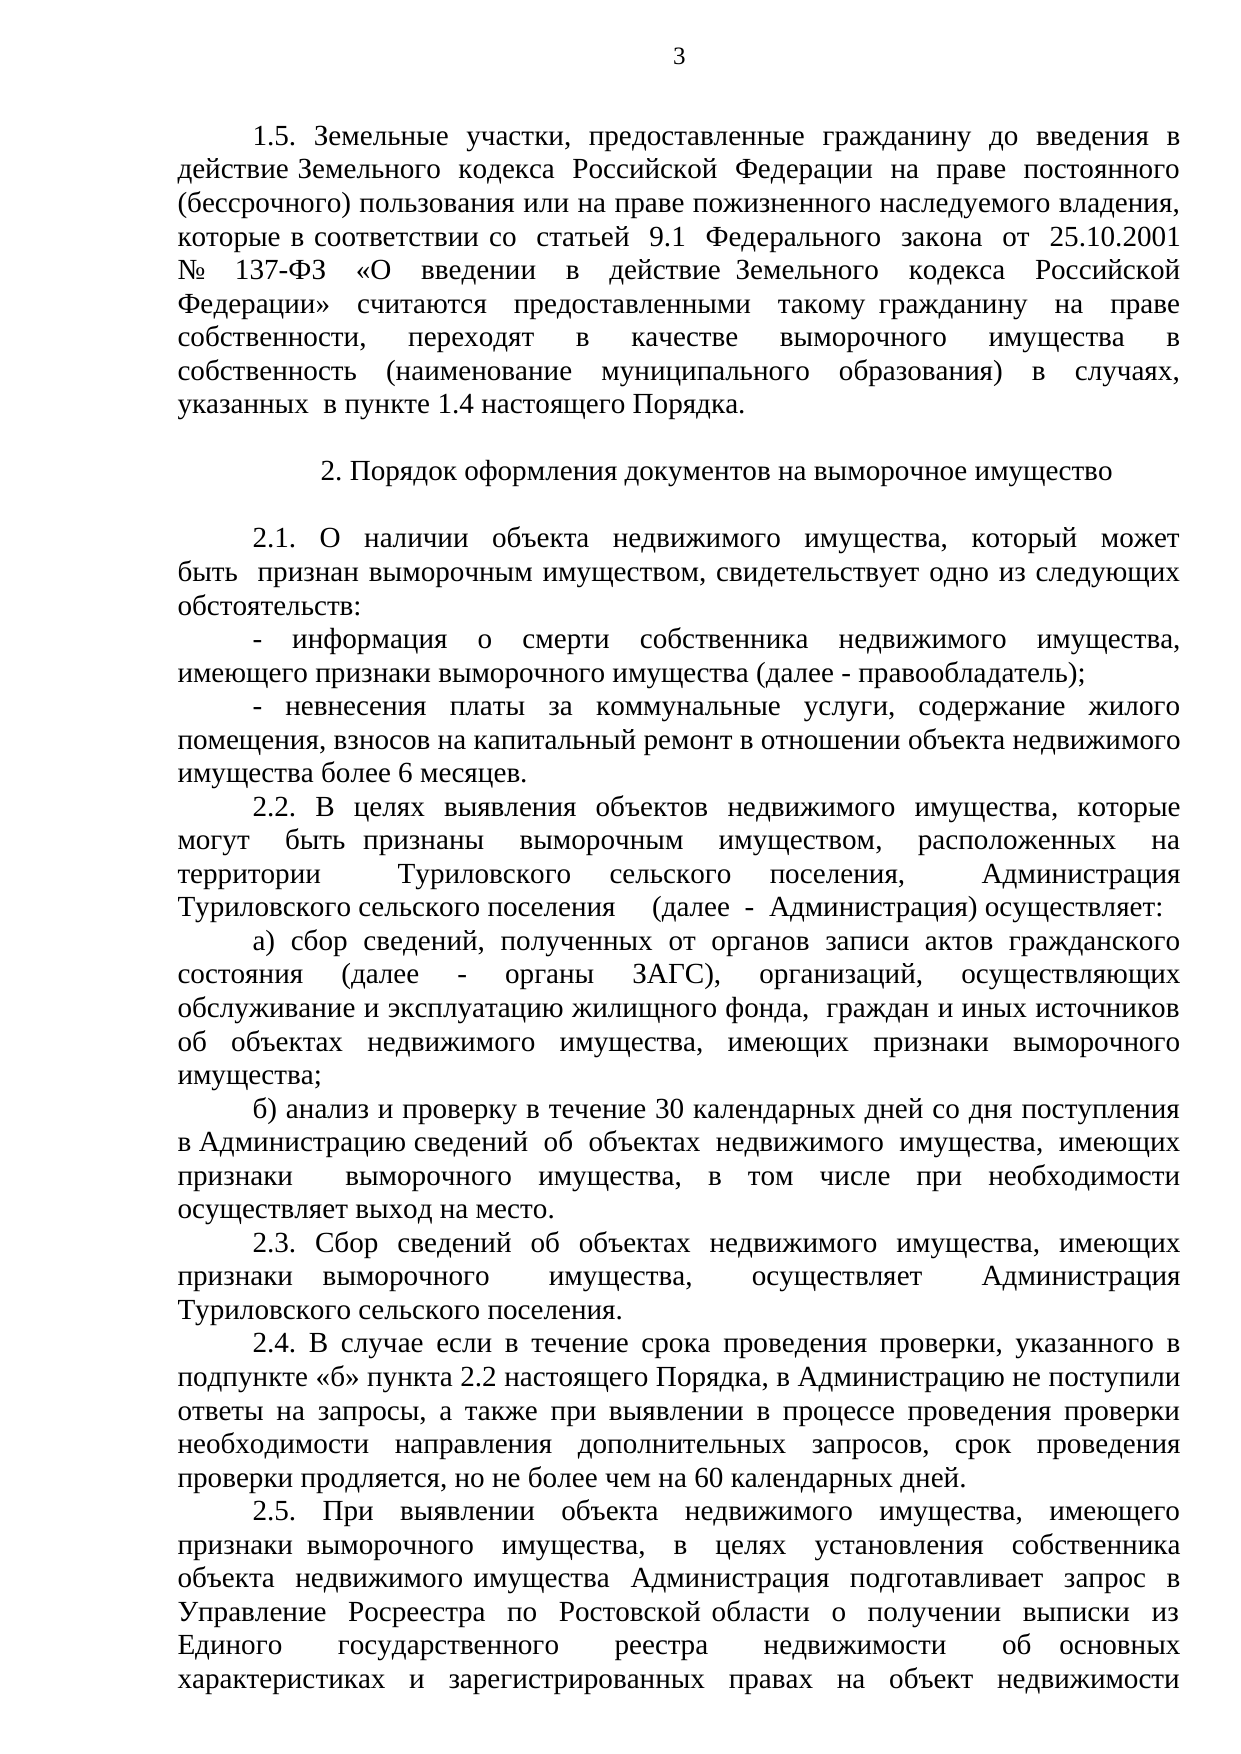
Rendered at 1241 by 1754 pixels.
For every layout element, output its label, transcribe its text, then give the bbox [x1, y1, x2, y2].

text - невнесения платы за коммунальные услуги, содержание жилого помещения, взносов на капитальный ремонт в отношении объекта недвижимого имущества более 6 месяцев. [177, 688, 1181, 789]
text 2.3. Сбор сведений об объектах недвижимого имущества, имеющих признаки выморочного имущества, осуществляет Администрация Туриловского сельского поселения. [177, 1225, 1181, 1326]
text 2. Порядок оформления документов на выморочное имущество [177, 453, 1181, 487]
text 1.5. Земельные участки, предоставленные гражданину до введения в действие Земельного кодекса Российской Федерации на праве постоянного (бессрочного) пользования или на праве пожизненного наследуемого владения, которые в соответствии со статьей 9.1 Федерального закона от 25.10.2001 № 137-ФЗ «О введении в действие Земельного кодекса Российской Федерации» считаются предоставленными такому гражданину на праве собственности, переходят в качестве выморочного имущества в собственность (наименование муниципального образования) в случаях, указанных в пункте 1.4 настоящего Порядка. [177, 118, 1181, 420]
text а) сбор сведений, полученных от органов записи актов гражданского состояния (далее - органы ЗАГС), организаций, осуществляющих обслуживание и эксплуатацию жилищного фонда, граждан и иных источников об объектах недвижимого имущества, имеющих признаки выморочного имущества; [177, 923, 1181, 1091]
text б) анализ и проверку в течение 30 календарных дней со дня поступления в Администрацию сведений об объектах недвижимого имущества, имеющих признаки выморочного имущества, в том числе при необходимости осуществляет выход на место. [177, 1091, 1181, 1225]
text 2.1. О наличии объекта недвижимого имущества, который может быть признан выморочным имуществом, свидетельствует одно из следующих обстоятельств: [177, 521, 1181, 621]
text - информация о смерти собственника недвижимого имущества, имеющего признаки выморочного имущества (далее - правообладатель); [177, 621, 1181, 688]
text 2.4. В случае если в течение срока проведения проверки, указанного в подпункте «б» пункта 2.2 настоящего Порядка, в Администрацию не поступили ответы на запросы, а также при выявлении в процессе проведения проверки необходимости направления дополнительных запросов, срок проведения проверки продляется, но не более чем на 60 календарных дней. [177, 1326, 1181, 1493]
text 2.2. В целях выявления объектов недвижимого имущества, которые могут быть признаны выморочным имуществом, расположенных на территории Туриловского сельского поселения, Администрация Туриловского сельского поселения (далее - Администрация) осуществляет: [177, 789, 1181, 923]
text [177, 1493, 1181, 1694]
